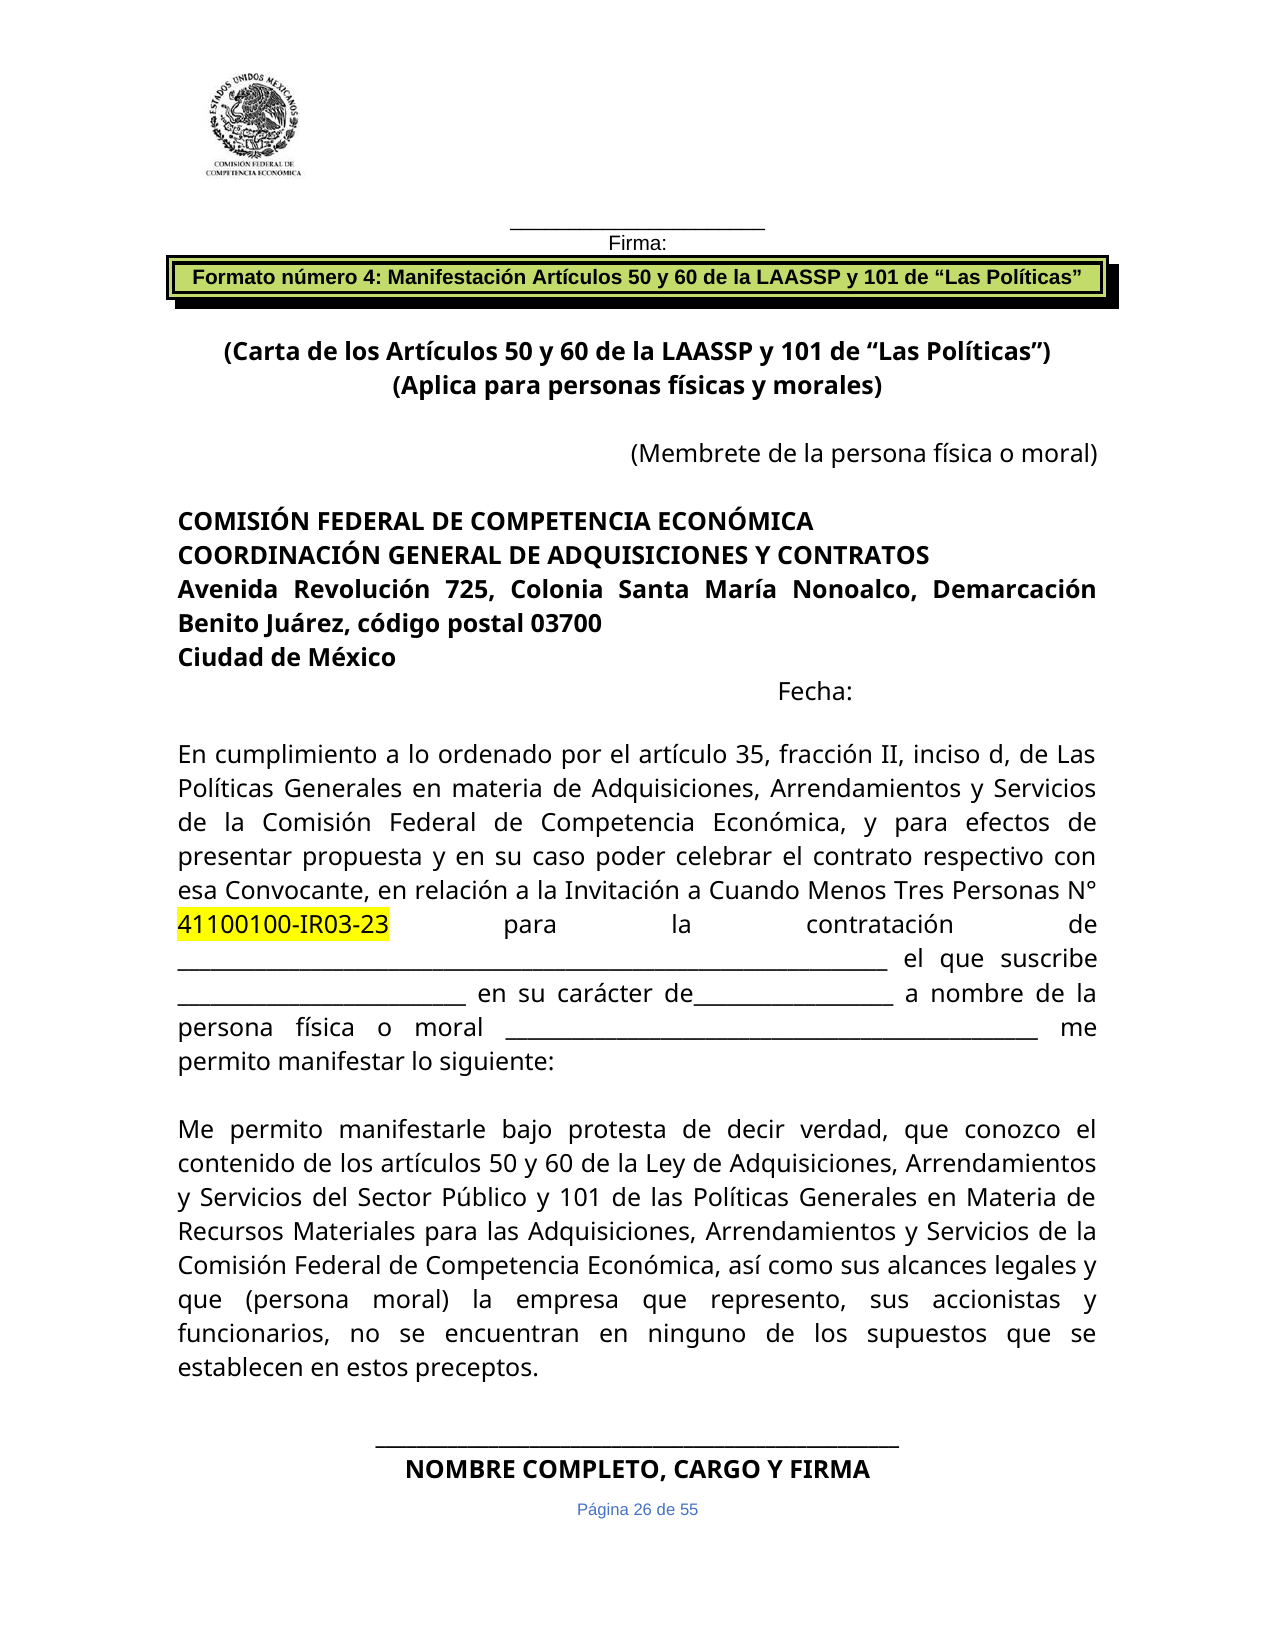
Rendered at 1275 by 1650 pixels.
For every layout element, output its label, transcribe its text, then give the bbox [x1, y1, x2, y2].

text Me permito manifestarle bajo protesta de decir verdad, que conozco el contenido de los artículos 50 y 60 de la Ley de Adquisiciones, Arrendamientos y Servicios del Sector Público y 101 de las Políticas Generales en Materia de Recursos Materiales para las Adquisiciones, Arrendamientos y Servicios de la Comisión Federal de Competencia Económica, así como sus alcances legales y que (persona moral) la empresa que represento, sus accionistas y funcionarios, no se encuentran en ninguno de los supuestos que se establecen en estos preceptos. [177, 1111, 1098, 1384]
text (Carta de los Artículos 50 y 60 de la LAASSP y 101 de “Las Políticas”) [177, 333, 1098, 367]
text COORDINACIÓN GENERAL DE ADQUISICIONES Y CONTRATOS [177, 538, 1098, 572]
text Avenida Revolución 725, Colonia Santa María Nonoalco, Demarcación Benito Juárez, código postal 03700 [177, 572, 1098, 640]
text Fecha: [777, 674, 1098, 708]
picture [188, 73, 322, 179]
text ___________________________________________________ [177, 1418, 1098, 1452]
text NOMBRE COMPLETO, CARGO Y FIRMA [177, 1452, 1098, 1486]
text (Aplica para personas físicas y morales) [177, 367, 1098, 401]
text ______________________ [177, 207, 1098, 231]
text En cumplimiento a lo ordenado por el artículo 35, fracción II, inciso d, de Las Políticas Generales en materia de Adquisiciones, Arrendamientos y Servicios de la Comisión Federal de Competencia Económica, y para efectos de presentar propuesta y en su caso poder celebrar el contrato respectivo con esa Convocante, en relación a la Invitación a Cuando Menos Tres Personas N° 41100100-IR03-23 para la contratación de ________________________________________________________________ el que suscribe __________________________ en su carácter de__________________ a nombre de la persona física o moral ________________________________________________ me permito manifestar lo siguiente: [177, 737, 1098, 1077]
text (Membrete de la persona física o moral) [177, 436, 1098, 469]
text Firma: [177, 231, 1098, 255]
text Ciudad de México [177, 640, 1098, 674]
text COMISIÓN FEDERAL DE COMPETENCIA ECONÓMICA [177, 504, 1098, 538]
text Formato número 4: Manifestación Artículos 50 y 60 de la LAASSP y 101 de “Las Políticas” [169, 258, 1106, 297]
